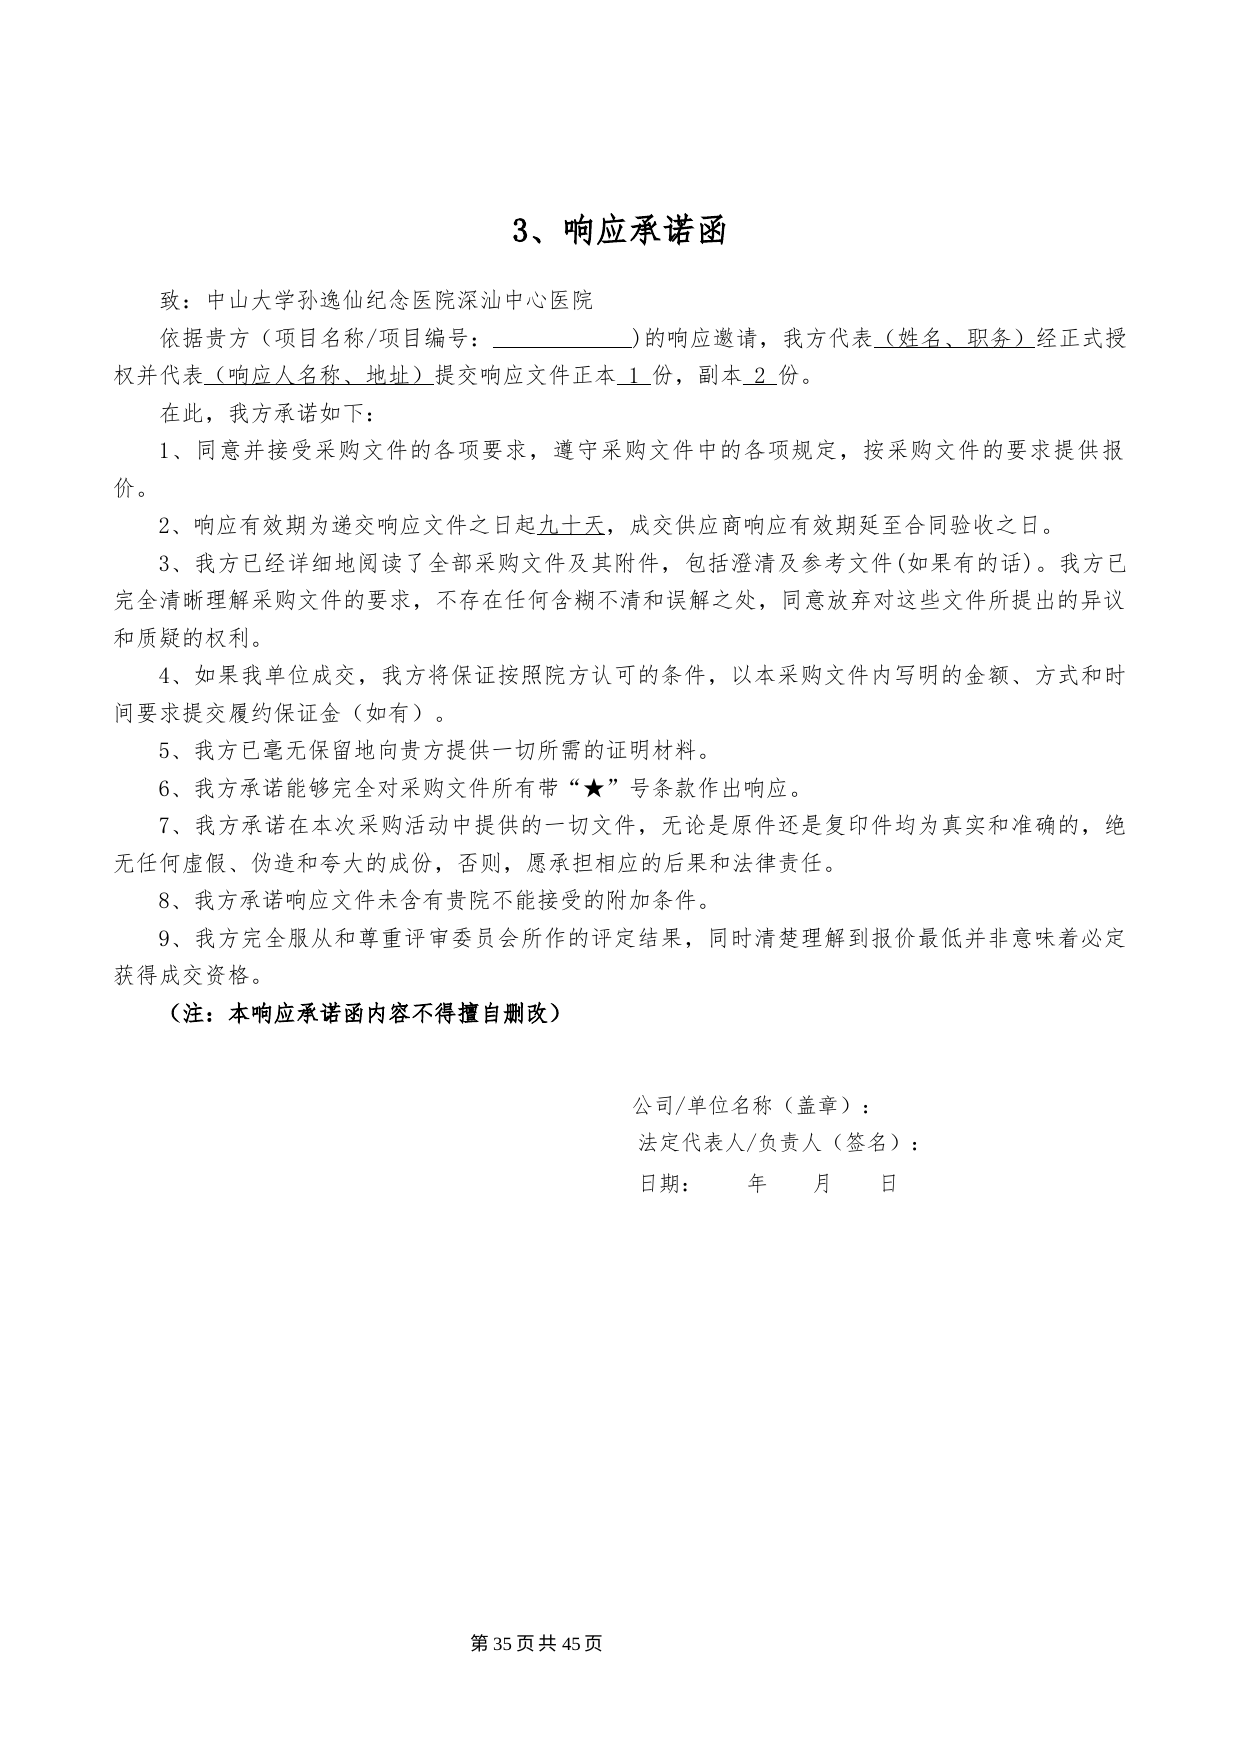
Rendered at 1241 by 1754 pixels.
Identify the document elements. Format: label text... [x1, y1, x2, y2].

text 致：中山大学孙逸仙纪念医院深汕中心医院 [112, 278, 1128, 316]
text 3、我方已经详细地阅读了全部采购文件及其附件，包括澄清及参考文件(如果有的话)。我方已完全清晰理解采购文件的要求，不存在任何含糊不清和误解之处，同意放弃对这些文件所提出的异议和质疑的权利。 [112, 541, 1128, 653]
text 7、我方承诺在本次采购活动中提供的一切文件，无论是原件还是复印件均为真实和准确的，绝无任何虚假、伪造和夸大的成份，否则，愿承担相应的后果和法律责任。 [112, 803, 1128, 878]
text 在此，我方承诺如下： [112, 391, 1128, 428]
text 1、同意并接受采购文件的各项要求，遵守采购文件中的各项规定，按采购文件的要求提供报价。 [112, 428, 1128, 503]
text 公司/单位名称（盖章）： [112, 1091, 1128, 1116]
text 法定代表人/负责人（签名）： [112, 1129, 1128, 1154]
text 依据贵方（项目名称/项目编号： )的响应邀请，我方代表（姓名、职务）经正式授权并代表（响应人名称、地址）提交响应文件正本 1 份，副本 2 份。 [112, 316, 1128, 391]
text 9、我方完全服从和尊重评审委员会所作的评定结果，同时清楚理解到报价最低并非意味着必定获得成交资格。 [112, 916, 1128, 991]
text 日期： 年 月 日 [112, 1166, 1128, 1199]
text （注：本响应承诺函内容不得擅自删改） [112, 991, 1128, 1028]
text 8、我方承诺响应文件未含有贵院不能接受的附加条件。 [112, 878, 1128, 916]
text 3、响应承诺函 [112, 194, 1128, 259]
text 4、如果我单位成交，我方将保证按照院方认可的条件，以本采购文件内写明的金额、方式和时间要求提交履约保证金（如有）。 [112, 653, 1128, 728]
text 5、我方已毫无保留地向贵方提供一切所需的证明材料。 [112, 728, 1128, 766]
text 6、我方承诺能够完全对采购文件所有带“★”号条款作出响应。 [112, 766, 1128, 803]
text 2、响应有效期为递交响应文件之日起九十天，成交供应商响应有效期延至合同验收之日。 [112, 503, 1128, 541]
